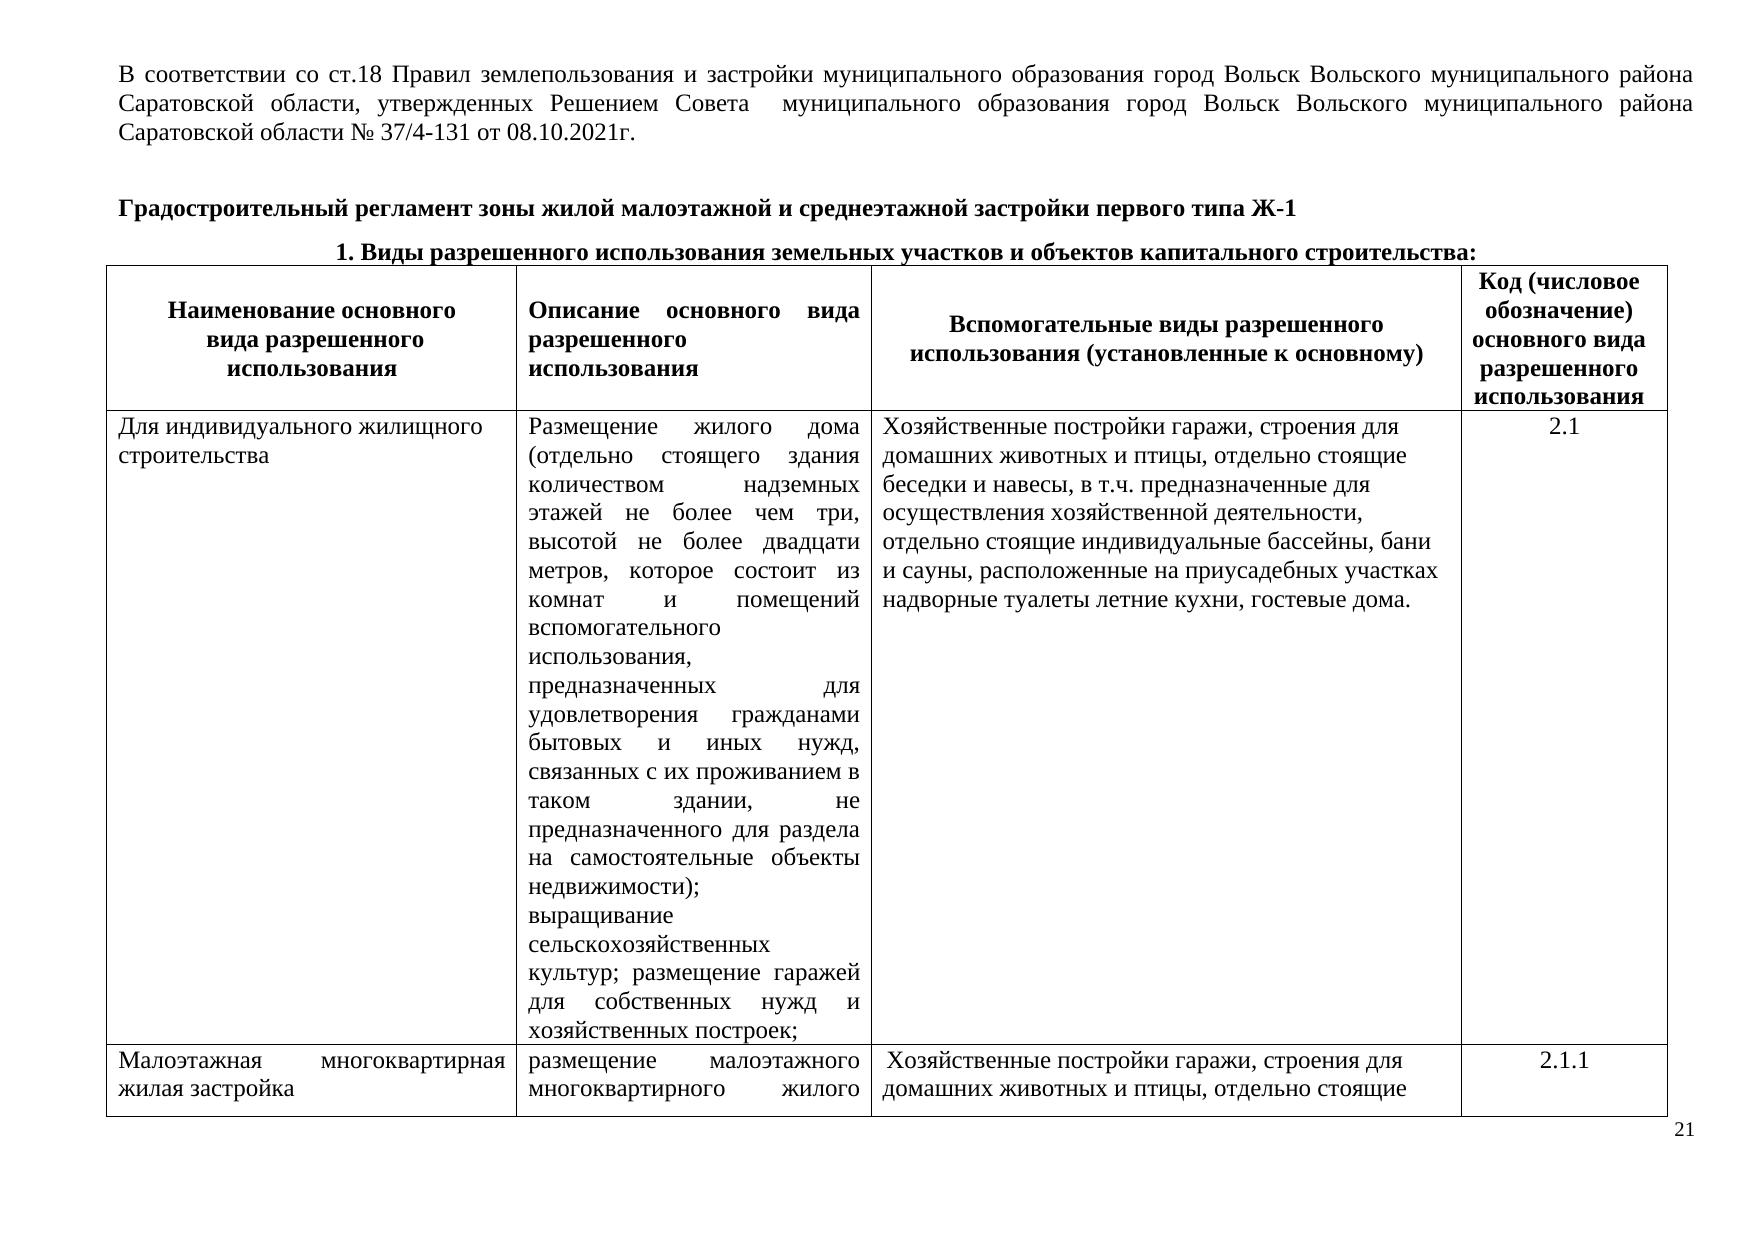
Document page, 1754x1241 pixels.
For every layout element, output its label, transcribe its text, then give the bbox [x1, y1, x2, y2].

table_header Наименование основного вида разрешенного использования [107, 266, 516, 410]
table_header Вспомогательные виды разрешенного использования (установленные к основному) [872, 266, 1461, 410]
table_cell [107, 1045, 516, 1116]
table_cell 2.1.1 [1462, 1045, 1667, 1116]
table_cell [517, 1045, 871, 1116]
table_cell 2.1 [1462, 411, 1667, 1044]
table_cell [872, 1045, 1461, 1116]
text 1. Виды разрешенного использования земельных участков и объектов капитального строительства: [118, 237, 1695, 265]
text В соответствии со ст.18 Правил землепользования и застройки муниципального образования город Вольск Вольского муниципального района Саратовской области, утвержденных Решением Совета муниципального образования город Вольск Вольского муниципального района Саратовской области № 37/4-131 от 08.10.2021г. [118, 59, 1695, 145]
table_cell Для индивидуального жилищного строительства [107, 411, 516, 1044]
table_header Описание основного вида разрешенного использования [517, 266, 871, 410]
subtitle Градостроительный регламент зоны жилой малоэтажной и среднеэтажной застройки первого типа Ж-1 [118, 193, 1695, 222]
table_cell Размещение жилого дома (отдельно стоящего здания количеством надземных этажей не более чем три, высотой не более двадцати метров, которое состоит из комнат и помещений вспомогательного использования, предназначенных для удовлетворения гражданами бытовых и иных нужд, связанных с их проживанием в таком здании, не предназначенного для раздела на самостоятельные объекты недвижимости); выращивание сельскохозяйственных культур; размещение гаражей для собственных нужд и хозяйственных построек; [517, 411, 871, 1044]
table_header Код (числовое обозначение) основного вида разрешенного использования [1462, 266, 1667, 410]
